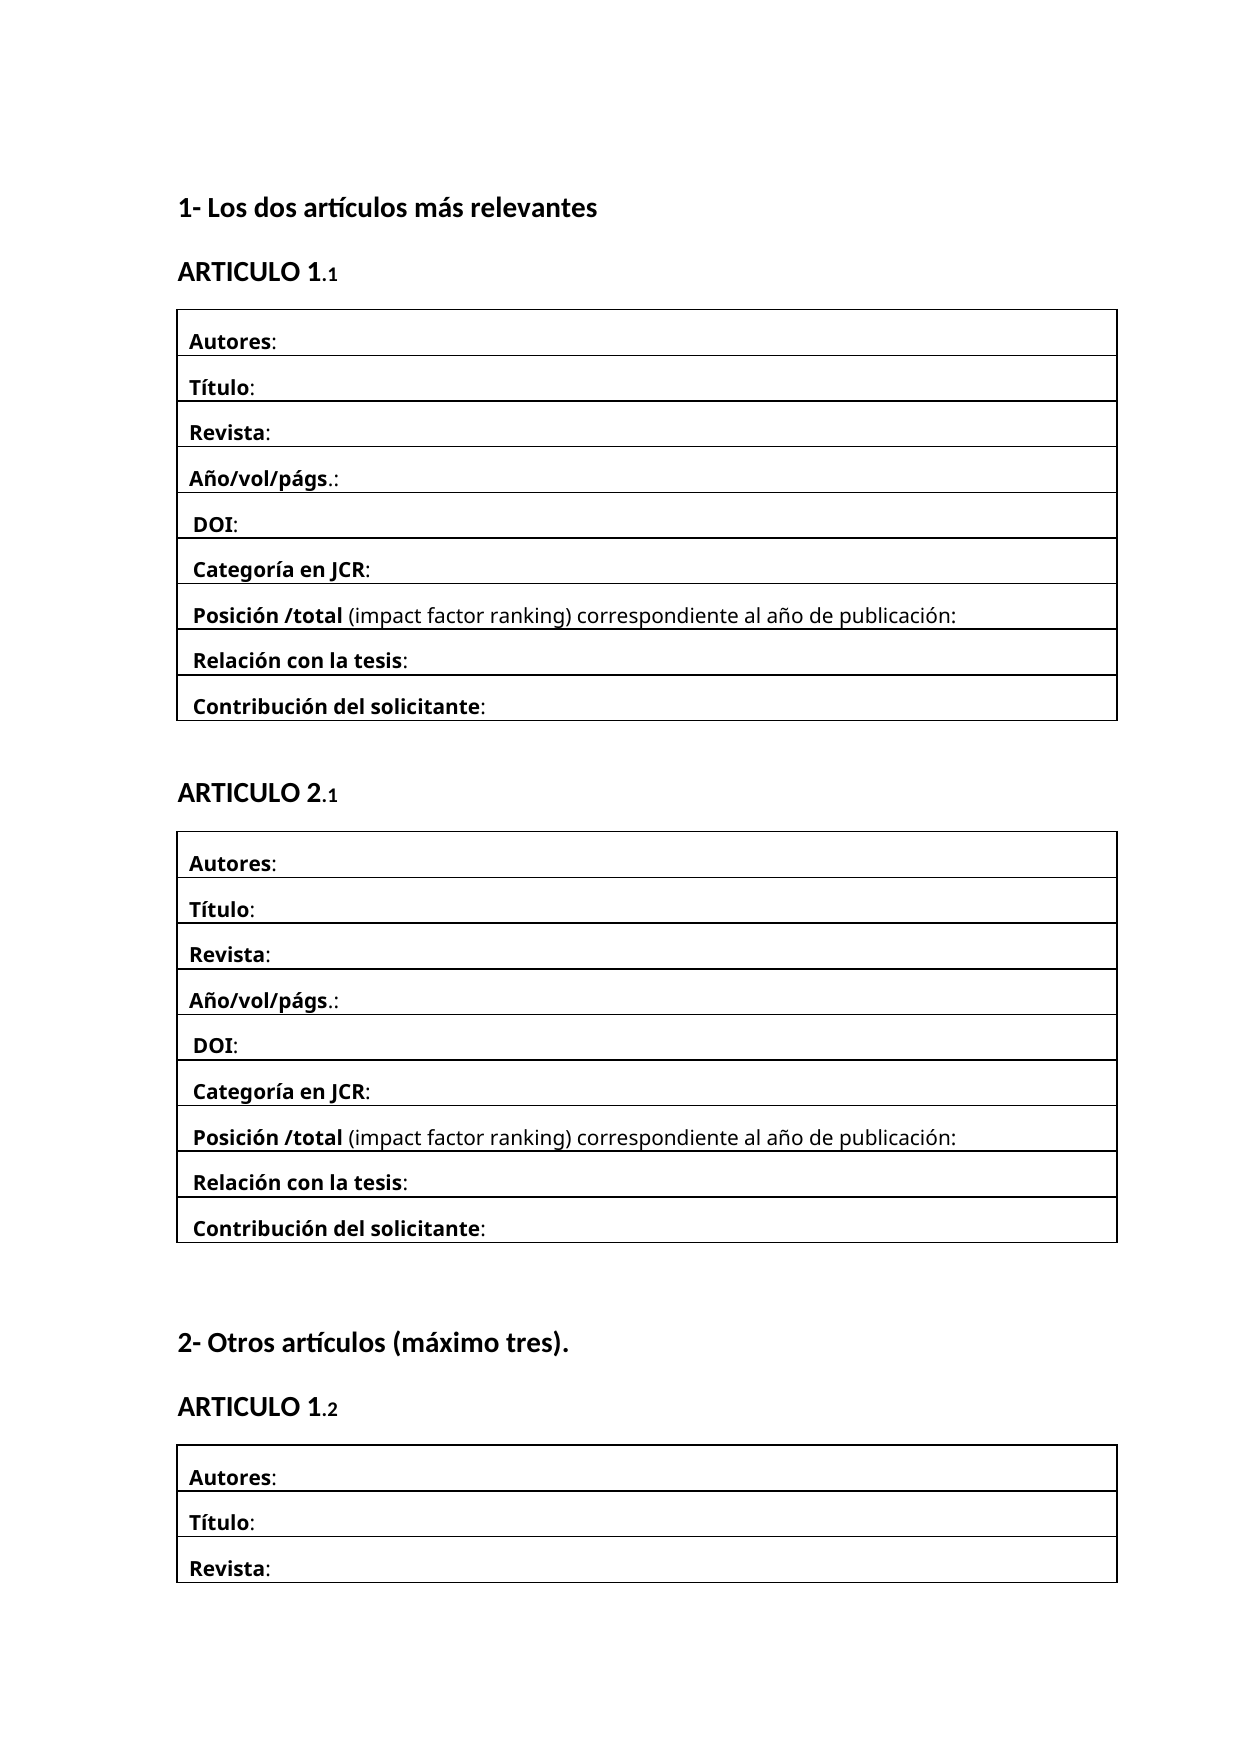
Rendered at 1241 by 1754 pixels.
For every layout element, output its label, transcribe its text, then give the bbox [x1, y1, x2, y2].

table_cell Año/vol/págs.: [178, 447, 1116, 491]
text 2- Otros artículos (máximo tres). [177, 1324, 1063, 1360]
table_cell Revista: [178, 924, 1116, 968]
table_cell Relación con la tesis: [178, 630, 1116, 674]
table_cell Posición /total (impact factor ranking) correspondiente al año de publicación: [178, 1106, 1116, 1150]
table_cell Revista: [178, 1537, 1116, 1581]
text ARTICULO 1.2 [177, 1388, 1063, 1424]
table_cell Título: [178, 1492, 1116, 1536]
text ARTICULO 1.1 [177, 253, 1063, 288]
table_cell Contribución del solicitante: [178, 1198, 1116, 1242]
table_header Autores: [178, 832, 1116, 877]
table_cell Posición /total (impact factor ranking) correspondiente al año de publicación: [178, 584, 1116, 628]
table_cell Categoría en JCR: [178, 1061, 1116, 1105]
table_cell DOI: [178, 1015, 1116, 1059]
table_cell Relación con la tesis: [178, 1152, 1116, 1196]
table_header Autores: [178, 310, 1116, 354]
table_cell Categoría en JCR: [178, 539, 1116, 583]
table_header Autores: [178, 1446, 1116, 1490]
text 1- Los dos artículos más relevantes [177, 189, 1063, 224]
table_cell DOI: [178, 493, 1116, 537]
table_cell Revista: [178, 402, 1116, 446]
table_cell Título: [178, 878, 1116, 922]
table_cell Año/vol/págs.: [178, 970, 1116, 1013]
text ARTICULO 2.1 [177, 774, 1063, 810]
table_cell Contribución del solicitante: [178, 676, 1116, 719]
table_cell Título: [178, 356, 1116, 400]
